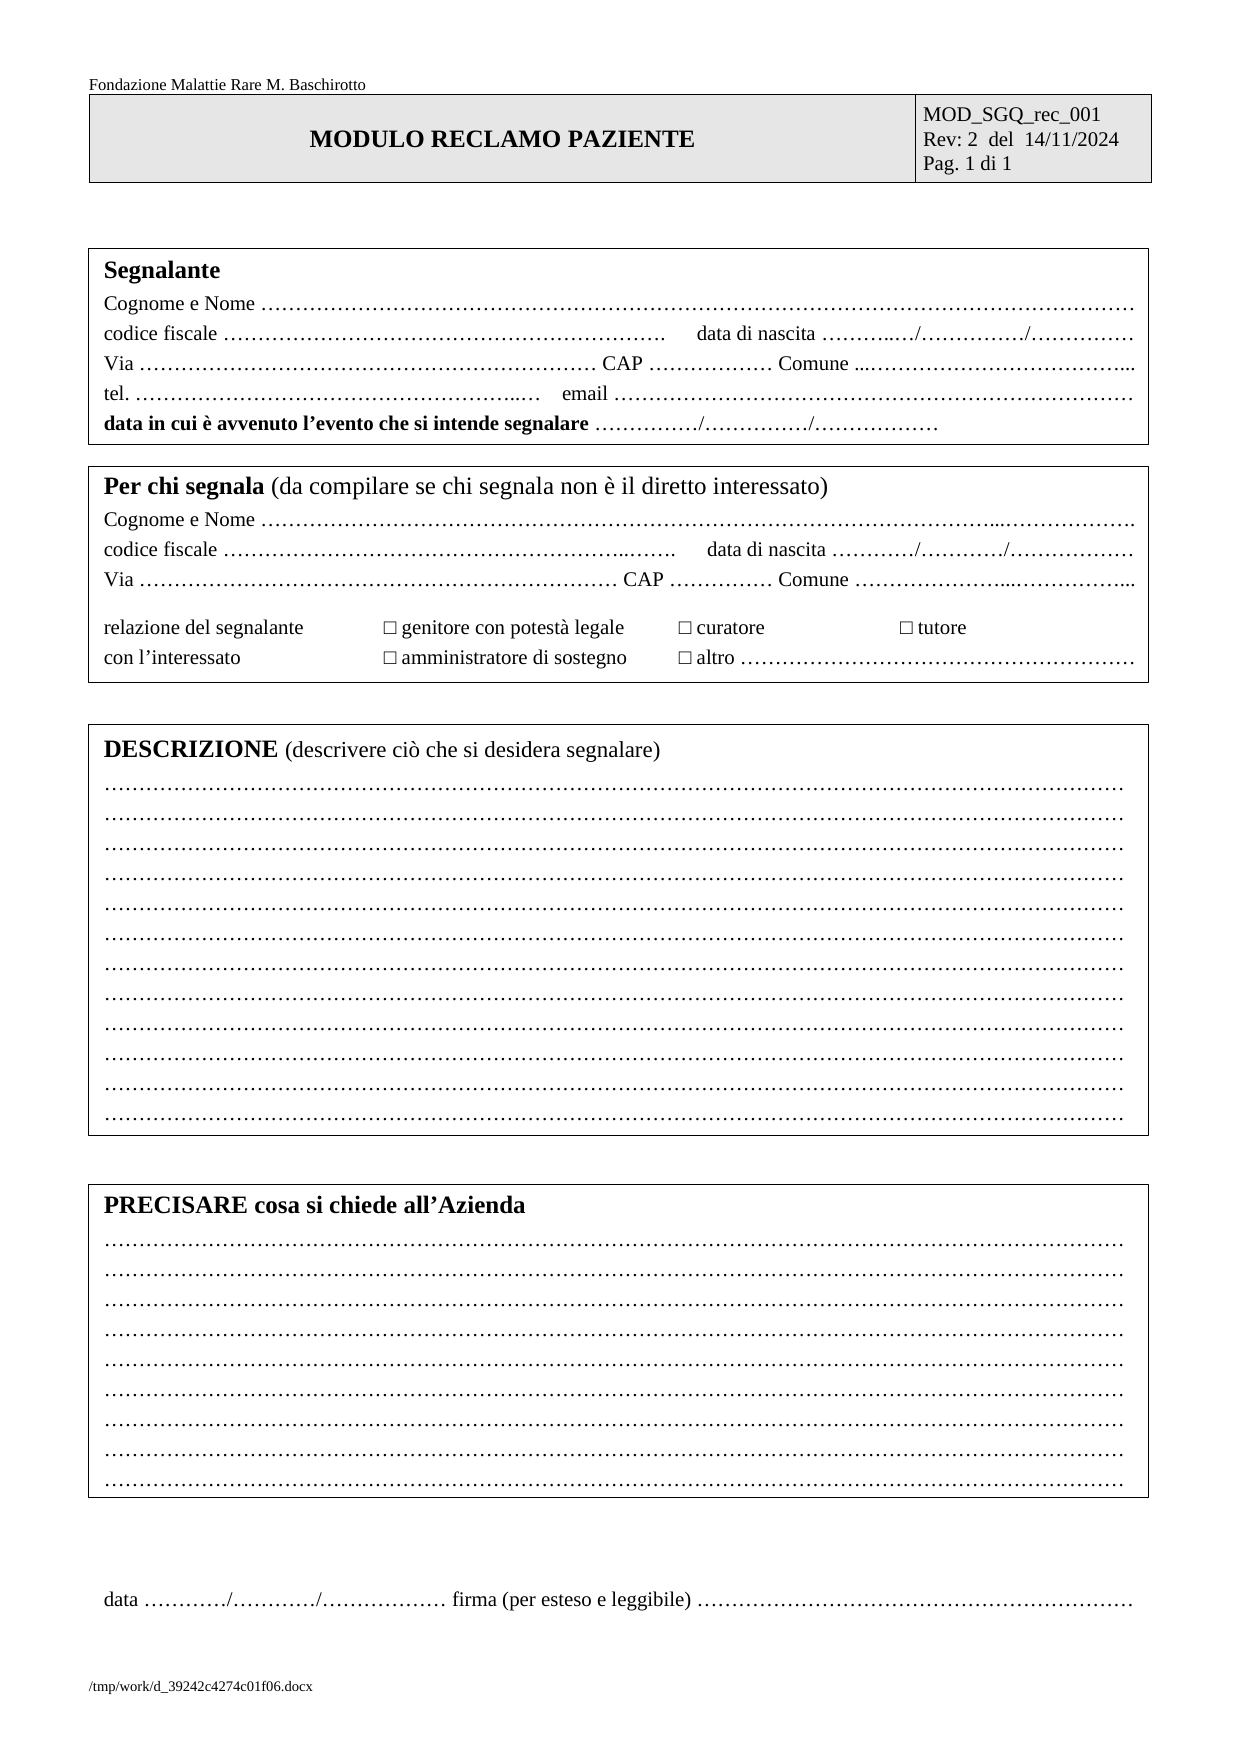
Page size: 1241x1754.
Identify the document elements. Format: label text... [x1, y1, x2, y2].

text ………………………………………………………………………………………………………………………………… [103, 1101, 1137, 1124]
text ………………………………………………………………………………………………………………………………… [103, 1436, 1137, 1461]
text Cognome e Nome ……………………………………………………………………………………………………………… [103, 291, 1137, 315]
text ………………………………………………………………………………………………………………………………… [103, 831, 1137, 854]
text ………………………………………………………………………………………………………………………………… [103, 981, 1137, 1004]
text ………………………………………………………………………………………………………………………………… [103, 1346, 1137, 1371]
text ………………………………………………………………………………………………………………………………… [103, 1256, 1137, 1281]
text ………………………………………………………………………………………………………………………………… [103, 771, 1137, 794]
text ………………………………………………………………………………………………………………………………… [103, 1376, 1137, 1401]
text ………………………………………………………………………………………………………………………………… [103, 1226, 1137, 1251]
text ………………………………………………………………………………………………………………………………… [103, 801, 1137, 824]
text ………………………………………………………………………………………………………………………………… [103, 861, 1137, 884]
text codice fiscale ………………………………………………………. data di nascita ………..…/……………/…………… [103, 321, 1137, 345]
text Cognome e Nome ……………………………………………………………………………………………...………………. [103, 507, 1137, 531]
text data in cui è avvenuto l’evento che si intende segnalare ……………/……………/……………… [103, 411, 1137, 435]
text Segnalante [103, 255, 1137, 283]
text ………………………………………………………………………………………………………………………………… [103, 1406, 1137, 1431]
text ………………………………………………………………………………………………………………………………… [103, 951, 1137, 974]
text con l’interessato □ amministratore di sostegno □ altro ………………………………………………… [103, 644, 1137, 669]
text ………………………………………………………………………………………………………………………………… [103, 1286, 1137, 1311]
text ………………………………………………………………………………………………………………………………… [103, 891, 1137, 914]
text data …………/…………/……………… firma (per esteso e leggibile) ……………………………………………………… [103, 1586, 1137, 1611]
text ………………………………………………………………………………………………………………………………… [103, 921, 1137, 944]
text ………………………………………………………………………………………………………………………………… [103, 1316, 1137, 1341]
text Per chi segnala (da compilare se chi segnala non è il diretto interessato) [103, 471, 1137, 499]
text Via ………………………………………………………… CAP ……………… Comune ...………………………………... [103, 351, 1137, 375]
text tel. ………………………………………………..… email ………………………………………………………………… [103, 381, 1137, 405]
text ………………………………………………………………………………………………………………………………… [103, 1466, 1137, 1491]
text ………………………………………………………………………………………………………………………………… [103, 1041, 1137, 1064]
text PRECISARE cosa si chiede all’Azienda [103, 1191, 1137, 1219]
text Via …………………………………………………………… CAP …………… Comune …………………...……………... [103, 567, 1137, 591]
text ………………………………………………………………………………………………………………………………… [103, 1071, 1137, 1094]
text DESCRIZIONE (descrivere ciò che si desidera segnalare) [103, 734, 1137, 763]
text relazione del segnalante □ genitore con potestà legale □ curatore □ tutore [103, 614, 1137, 639]
text ………………………………………………………………………………………………………………………………… [103, 1011, 1137, 1034]
text codice fiscale …………………………………………………..……. data di nascita …………/…………/……………… [103, 537, 1137, 561]
